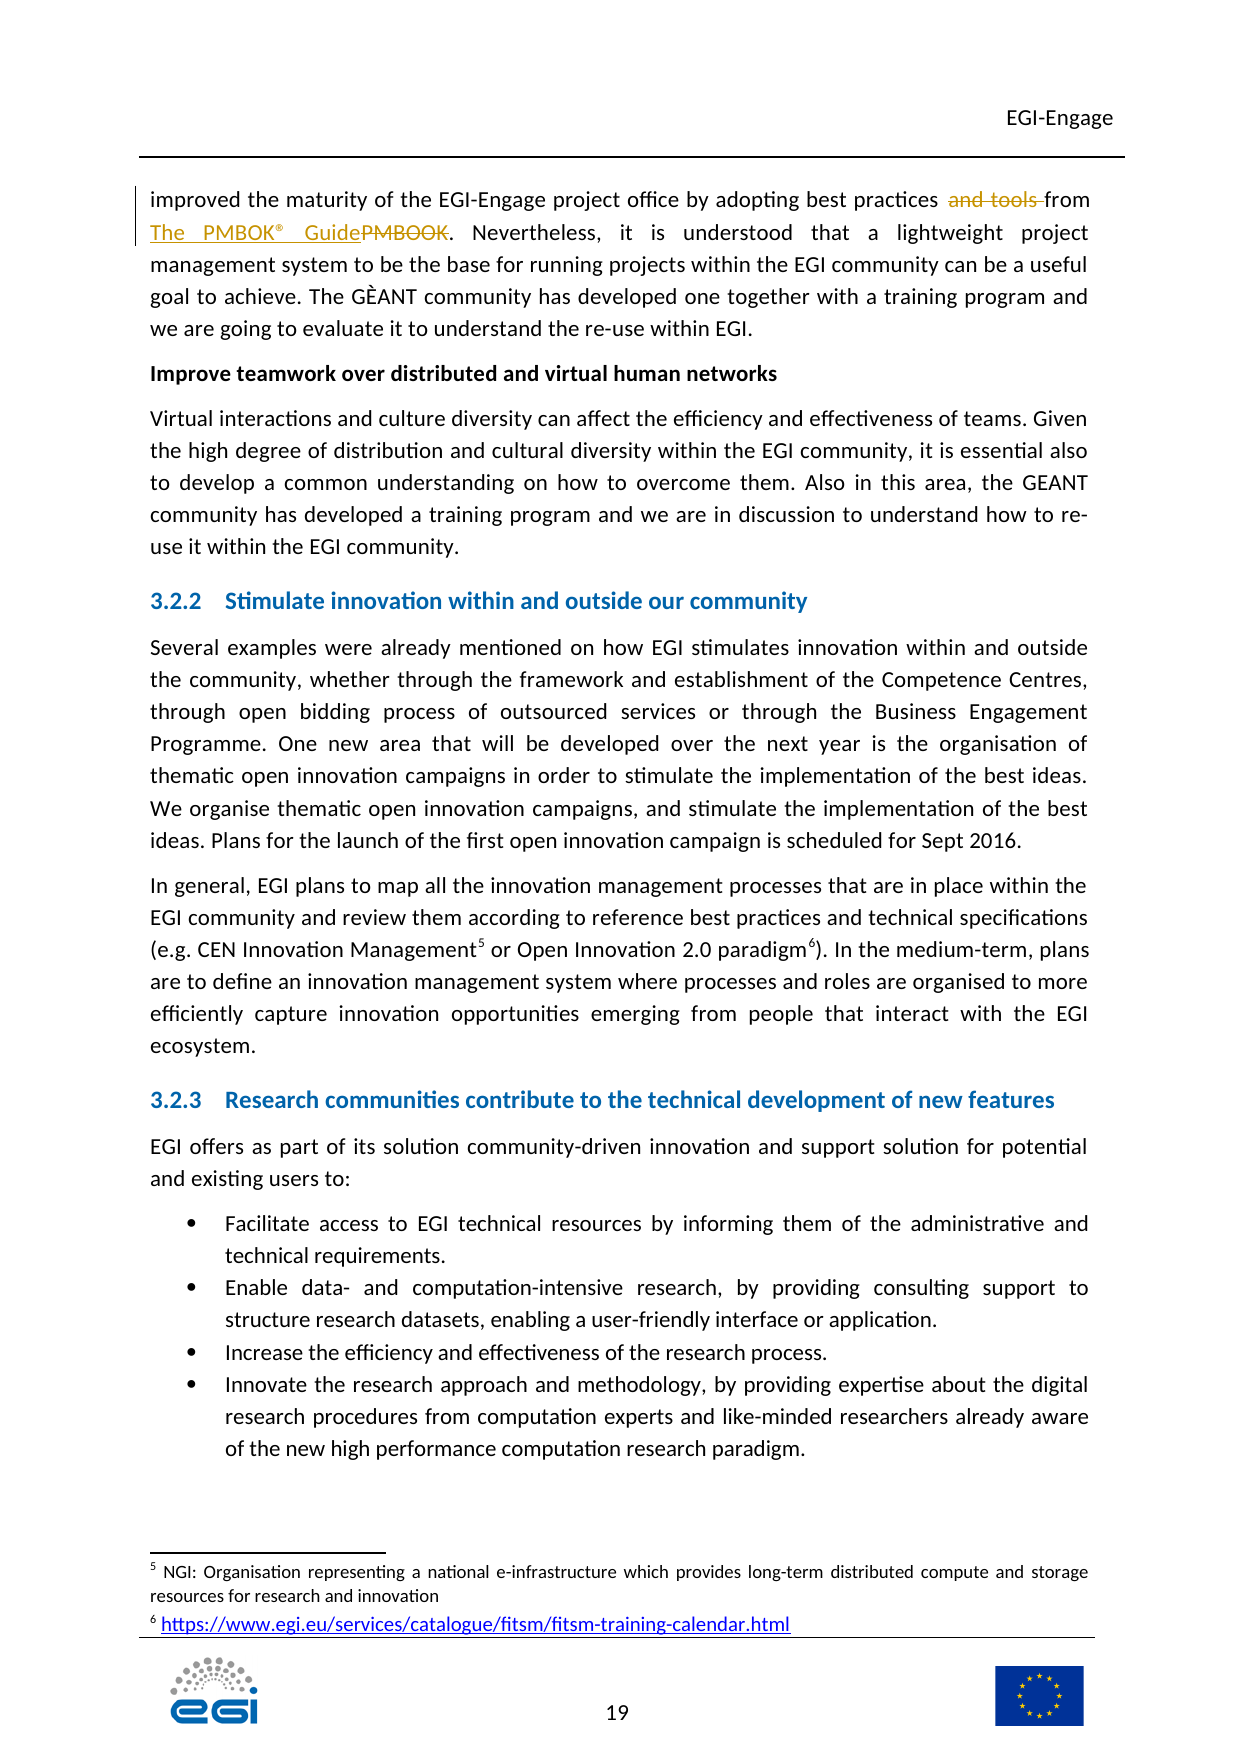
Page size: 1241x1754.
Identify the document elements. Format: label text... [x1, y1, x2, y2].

subtitle Stimulate innovation within and outside our community [150, 585, 1090, 616]
text Virtual interactions and culture diversity can affect the efficiency and effectiveness of teams. Given the high degree of distribution and cultural diversity within the EGI community, it is essential also to develop a common understanding on how to overcome them. Also in this area, the GEANT community has developed a training program and we are in discussion to understand how to re-use it within the EGI community. [150, 404, 1090, 560]
picture [995, 1666, 1084, 1726]
list Facilitate access to EGI technical resources by informing them of the administrative and technical requirements. [187, 1209, 1090, 1269]
text EGI offers as part of its solution community-driven innovation and support solution for potential and existing users to: [150, 1132, 1090, 1192]
subtitle Research communities contribute to the technical development of new features [150, 1085, 1090, 1115]
list Enable data- and computation-intensive research, by providing consulting support to structure research datasets, enabling a user-friendly interface or application. [187, 1273, 1090, 1334]
picture [150, 1655, 276, 1726]
text In general, EGI plans to map all the innovation management processes that are in place within the EGI community and review them according to reference best practices and technical specifications (e.g. CEN Innovation Management or Open Innovation 2.0 paradigm). In the medium-term, plans are to define an innovation management system where processes and roles are organised to more efficiently capture innovation opportunities emerging from people that interact with the EGI ecosystem. [150, 871, 1090, 1060]
list Increase the efficiency and effectiveness of the research process. [187, 1338, 1090, 1366]
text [150, 186, 1090, 342]
text Improve teamwork over distributed and virtual human networks [150, 359, 1090, 387]
text Several examples were already mentioned on how EGI stimulates innovation within and outside the community, whether through the framework and establishment of the Competence Centres, through open bidding process of outsourced services or through the Business Engagement Programme. One new area that will be developed over the next year is the organisation of thematic open innovation campaigns in order to stimulate the implementation of the best ideas. We organise thematic open innovation campaigns, and stimulate the implementation of the best ideas. Plans for the launch of the first open innovation campaign is scheduled for Sept 2016. [150, 633, 1090, 854]
list Innovate the research approach and methodology, by providing expertise about the digital research procedures from computation experts and like-minded researchers already aware of the new high performance computation research paradigm. [187, 1370, 1090, 1462]
